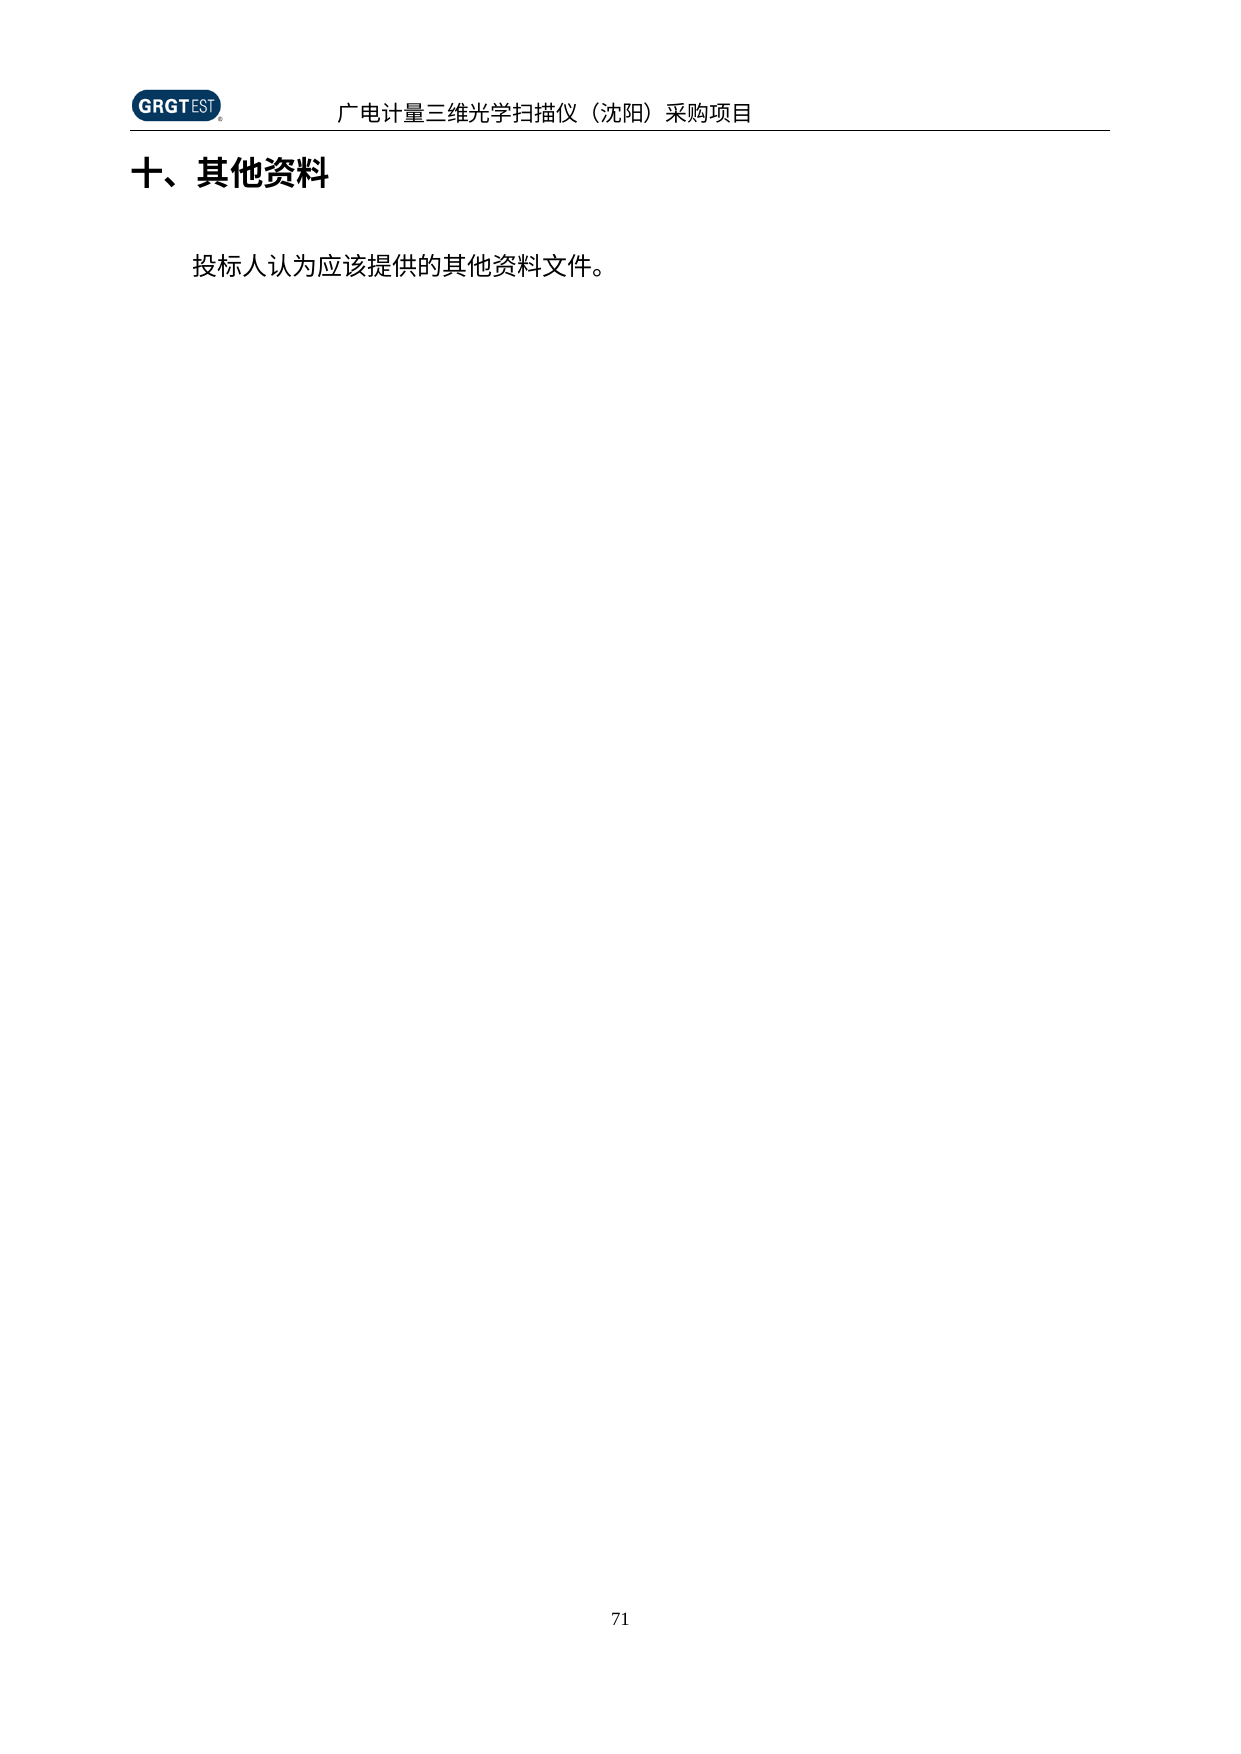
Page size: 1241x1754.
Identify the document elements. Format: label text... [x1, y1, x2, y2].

picture [129, 88, 224, 122]
subtitle 十、其他资料 [130, 138, 1110, 203]
text 投标人认为应该提供的其他资料文件。 [130, 232, 1110, 297]
